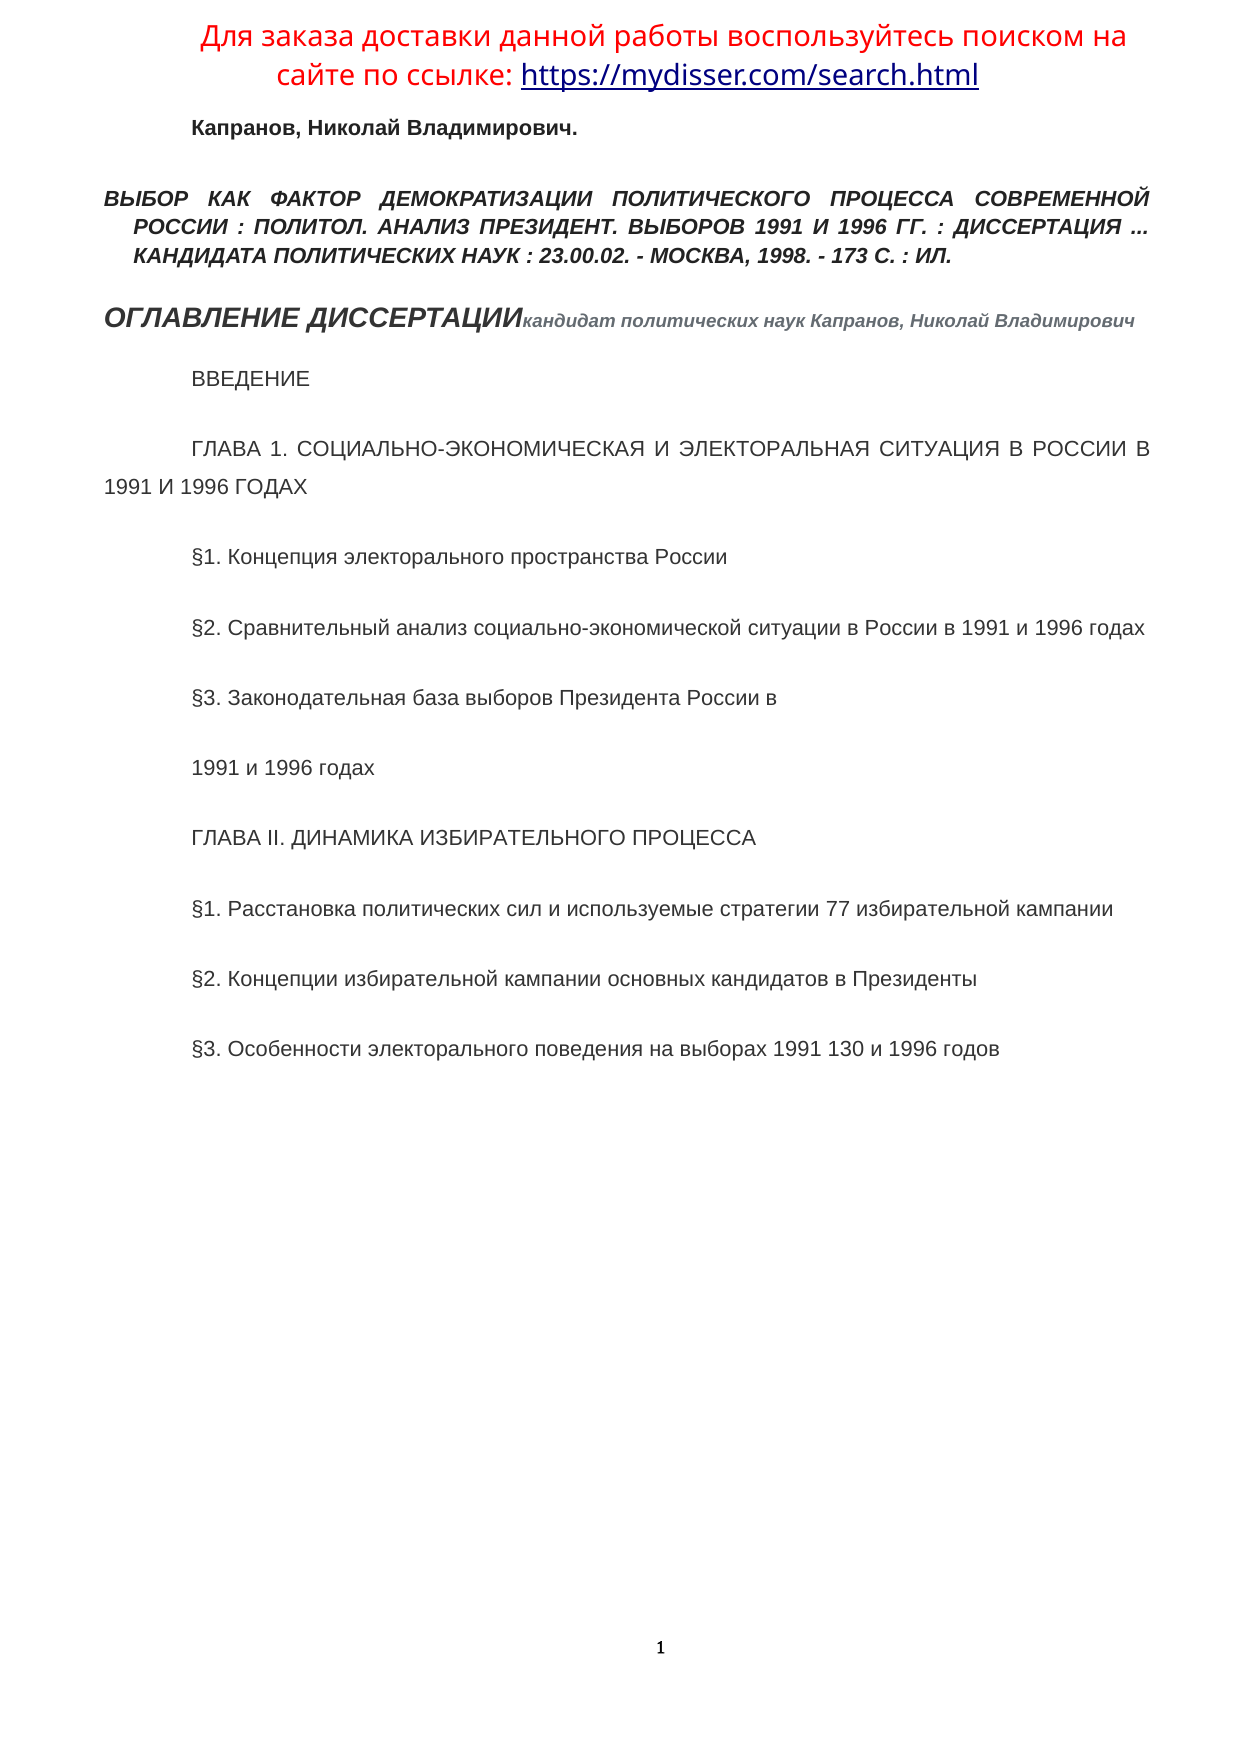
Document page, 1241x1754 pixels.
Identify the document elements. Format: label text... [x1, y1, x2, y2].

subtitle Оглавление диссертациикандидат политических наук Капранов, Николай Владимирович [103, 301, 1152, 333]
text §1. Концепция электорального пространства России [103, 544, 1152, 569]
text 1991 и 1996 годах [103, 755, 1152, 780]
text §2. Сравнительный анализ социально-экономической ситуации в России в 1991 и 1996 годах [103, 614, 1152, 639]
subtitle Выбор как фактор демократизации политического процесса современной России : Политол. анализ президент. выборов 1991 и 1996 гг. : диссертация ... кандидата политических наук : 23.00.02. - Москва, 1998. - 173 с. : ил. [103, 182, 1152, 268]
text §1. Расстановка политических сил и используемые стратегии 77 избирательной кампании [103, 896, 1152, 921]
text §2. Концепции избирательной кампании основных кандидатов в Президенты [103, 966, 1152, 991]
text ГЛАВА 1. СОЦИАЛЬНО-ЭКОНОМИЧЕСКАЯ И ЭЛЕКТОРАЛЬНАЯ СИТУАЦИЯ В РОССИИ В 1991 И 1996 ГОДАХ [103, 436, 1152, 499]
text ГЛАВА II. ДИНАМИКА ИЗБИРАТЕЛЬНОГО ПРОЦЕССА [103, 825, 1152, 851]
text ВВЕДЕНИЕ [103, 366, 1152, 391]
text Капранов, Николай Владимирович. [103, 115, 1152, 140]
text §3. Законодательная база выборов Президента России в [103, 685, 1152, 710]
text §3. Особенности электорального поведения на выборах 1991 130 и 1996 годов [103, 1036, 1152, 1061]
